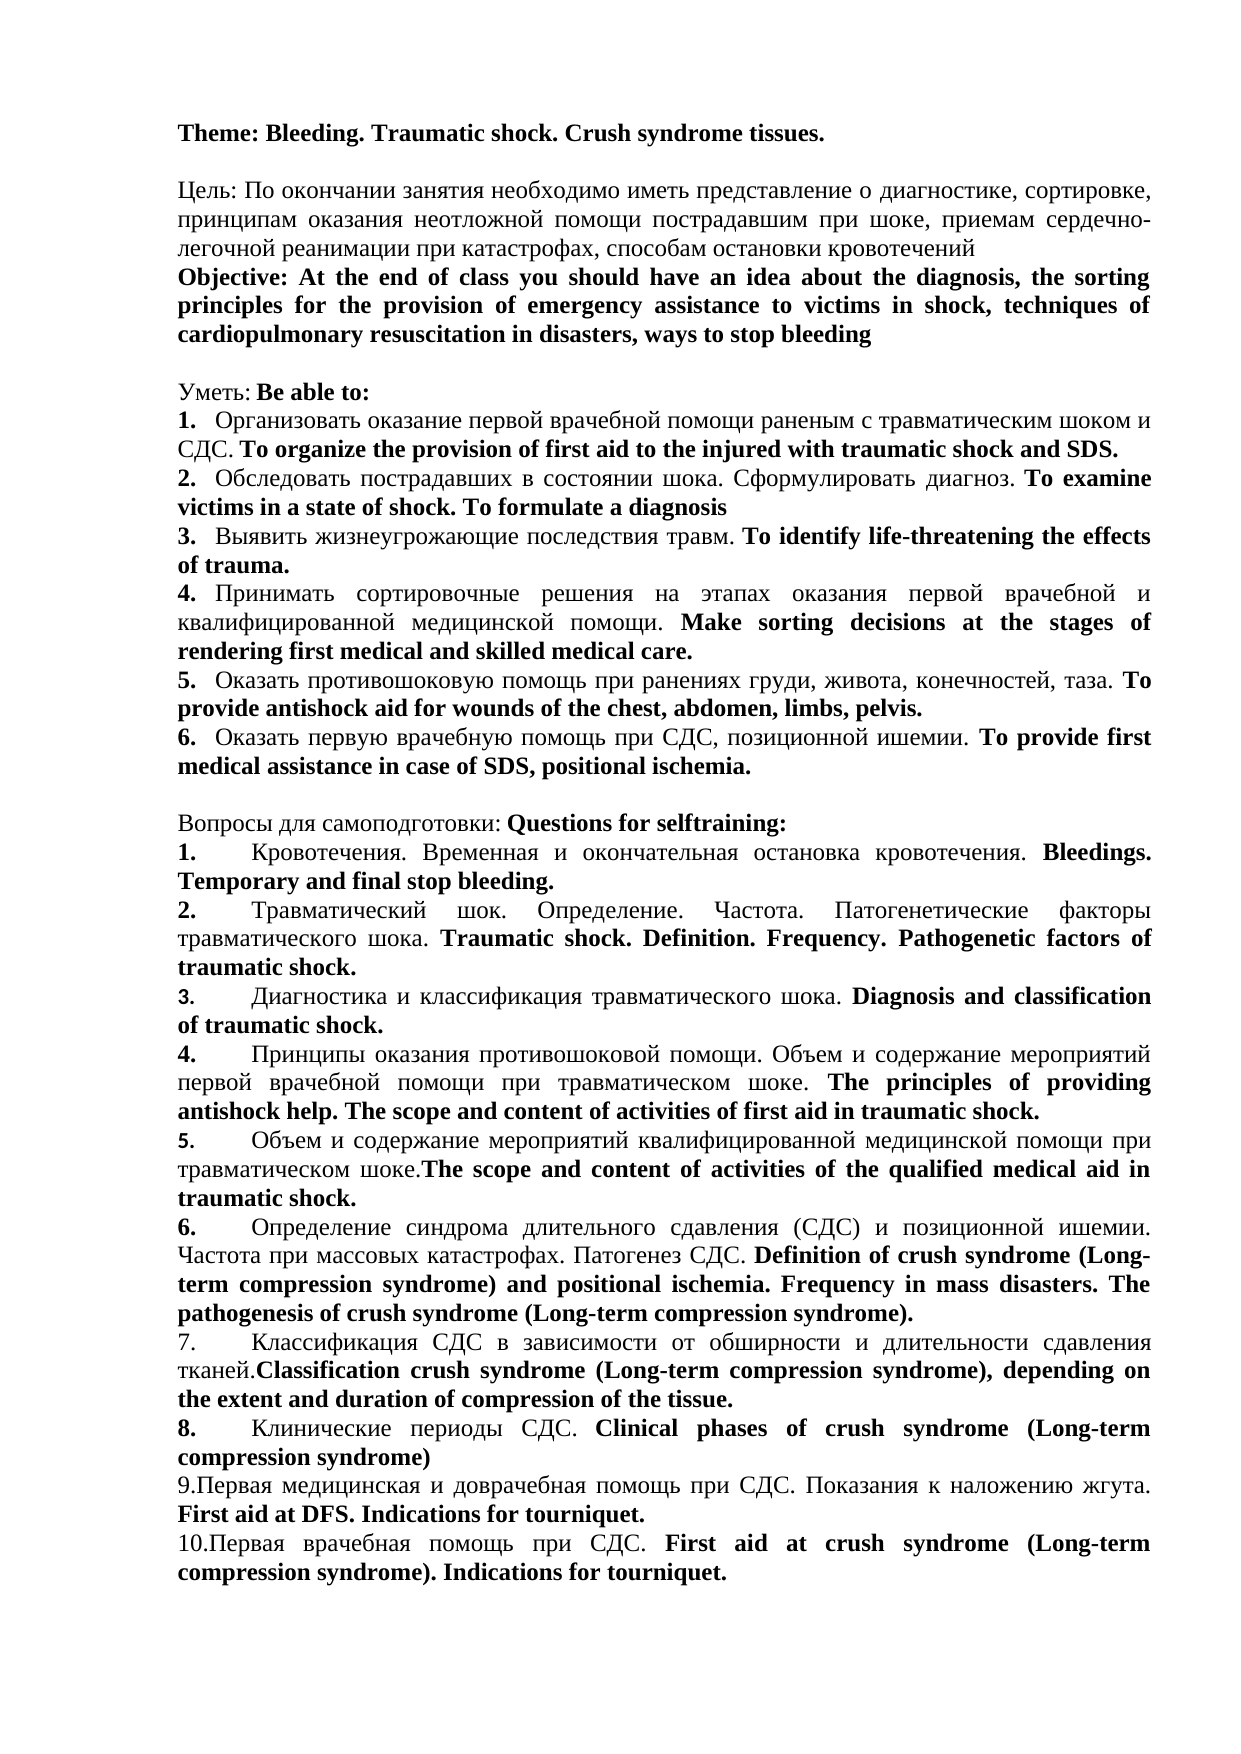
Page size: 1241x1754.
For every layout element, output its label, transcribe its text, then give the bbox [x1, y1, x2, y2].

text Уметь: Be able to: [177, 377, 1152, 406]
list Оказать противошоковую помощь при ранениях груди, живота, конечностей, таза. To provide antishock aid for wounds of the chest, abdomen, limbs, pelvis. [177, 665, 1152, 722]
list Выявить жизнеугрожающие последствия травм. To identify life-threatening the effects of trauma. [177, 521, 1152, 578]
list Организовать оказание первой врачебной помощи раненым с травматическим шоком и СДС. To organize the provision of first aid to the injured with traumatic shock and SDS. [177, 406, 1152, 463]
list Травматический шок. Определение. Частота. Патогенетические факторы травматического шока. Traumatic shock. Definition. Frequency. Pathogenetic factors of traumatic shock. [177, 895, 1152, 981]
list Объем и содержание мероприятий квалифицированной медицинской помощи при травматическом шоке.The scope and content of activities of the qualified medical aid in traumatic shock. [177, 1125, 1152, 1212]
list Принципы оказания противошоковой помощи. Объем и содержание мероприятий первой врачебной помощи при травматическом шоке. The principles of providing antishock help. The scope and content of activities of first aid in traumatic shock. [177, 1039, 1152, 1125]
text Objective: At the end of class you should have an idea about the diagnosis, the sorting principles for the provision of emergency assistance to victims in shock, techniques of cardiopulmonary resuscitation in disasters, ways to stop bleeding [177, 262, 1152, 348]
text Цель: По окончании занятия необходимо иметь представление о диагностике, сортировке, принципам оказания неотложной помощи пострадавшим при шоке, приемам сердечно-легочной реанимации при катастрофах, способам остановки кровотечений [177, 176, 1152, 262]
text Theme: Bleeding. Traumatic shock. Crush syndrome tissues. [177, 118, 1152, 147]
text 9.Первая медицинская и доврачебная помощь при СДС. Показания к наложению жгута. First aid at DFS. Indications for tourniquet. [177, 1470, 1152, 1528]
list Обследовать пострадавших в состоянии шока. Сформулировать диагноз. To examine victims in a state of shock. To formulate a diagnosis [177, 463, 1152, 521]
list Определение синдрома длительного сдавления (СДС) и позиционной ишемии. Частота при массовых катастрофах. Патогенез СДС. Definition of crush syndrome (Long-term compression syndrome) and positional ischemia. Frequency in mass disasters. The pathogenesis of crush syndrome (Long-term compression syndrome). [177, 1212, 1152, 1327]
list Оказать первую врачебную помощь при СДС, позиционной ишемии. To provide first medical assistance in case of SDS, positional ischemia. [177, 722, 1152, 780]
list Кровотечения. Временная и окончательная остановка кровотечения. Bleedings. Temporary and final stop bleeding. [177, 837, 1152, 895]
list Классификация СДС в зависимости от обширности и длительности сдавления тканей.Classification crush syndrome (Long-term compression syndrome), depending on the extent and duration of compression of the tissue. [177, 1327, 1152, 1413]
text 10.Первая врачебная помощь при СДС. First aid at crush syndrome (Long-term compression syndrome). Indications for tourniquet. [177, 1528, 1152, 1585]
list Клинические периоды СДС. Clinical phases of crush syndrome (Long-term compression syndrome) [177, 1413, 1152, 1470]
list Принимать сортировочные решения на этапах оказания первой врачебной и квалифицированной медицинской помощи. Make sorting decisions at the stages of rendering first medical and skilled medical care. [177, 578, 1152, 665]
list Диагностика и классификация травматического шока. Diagnosis and classification of traumatic shock. [177, 981, 1152, 1039]
text Вопросы для самоподготовки: Questions for selftraining: [177, 808, 1152, 837]
